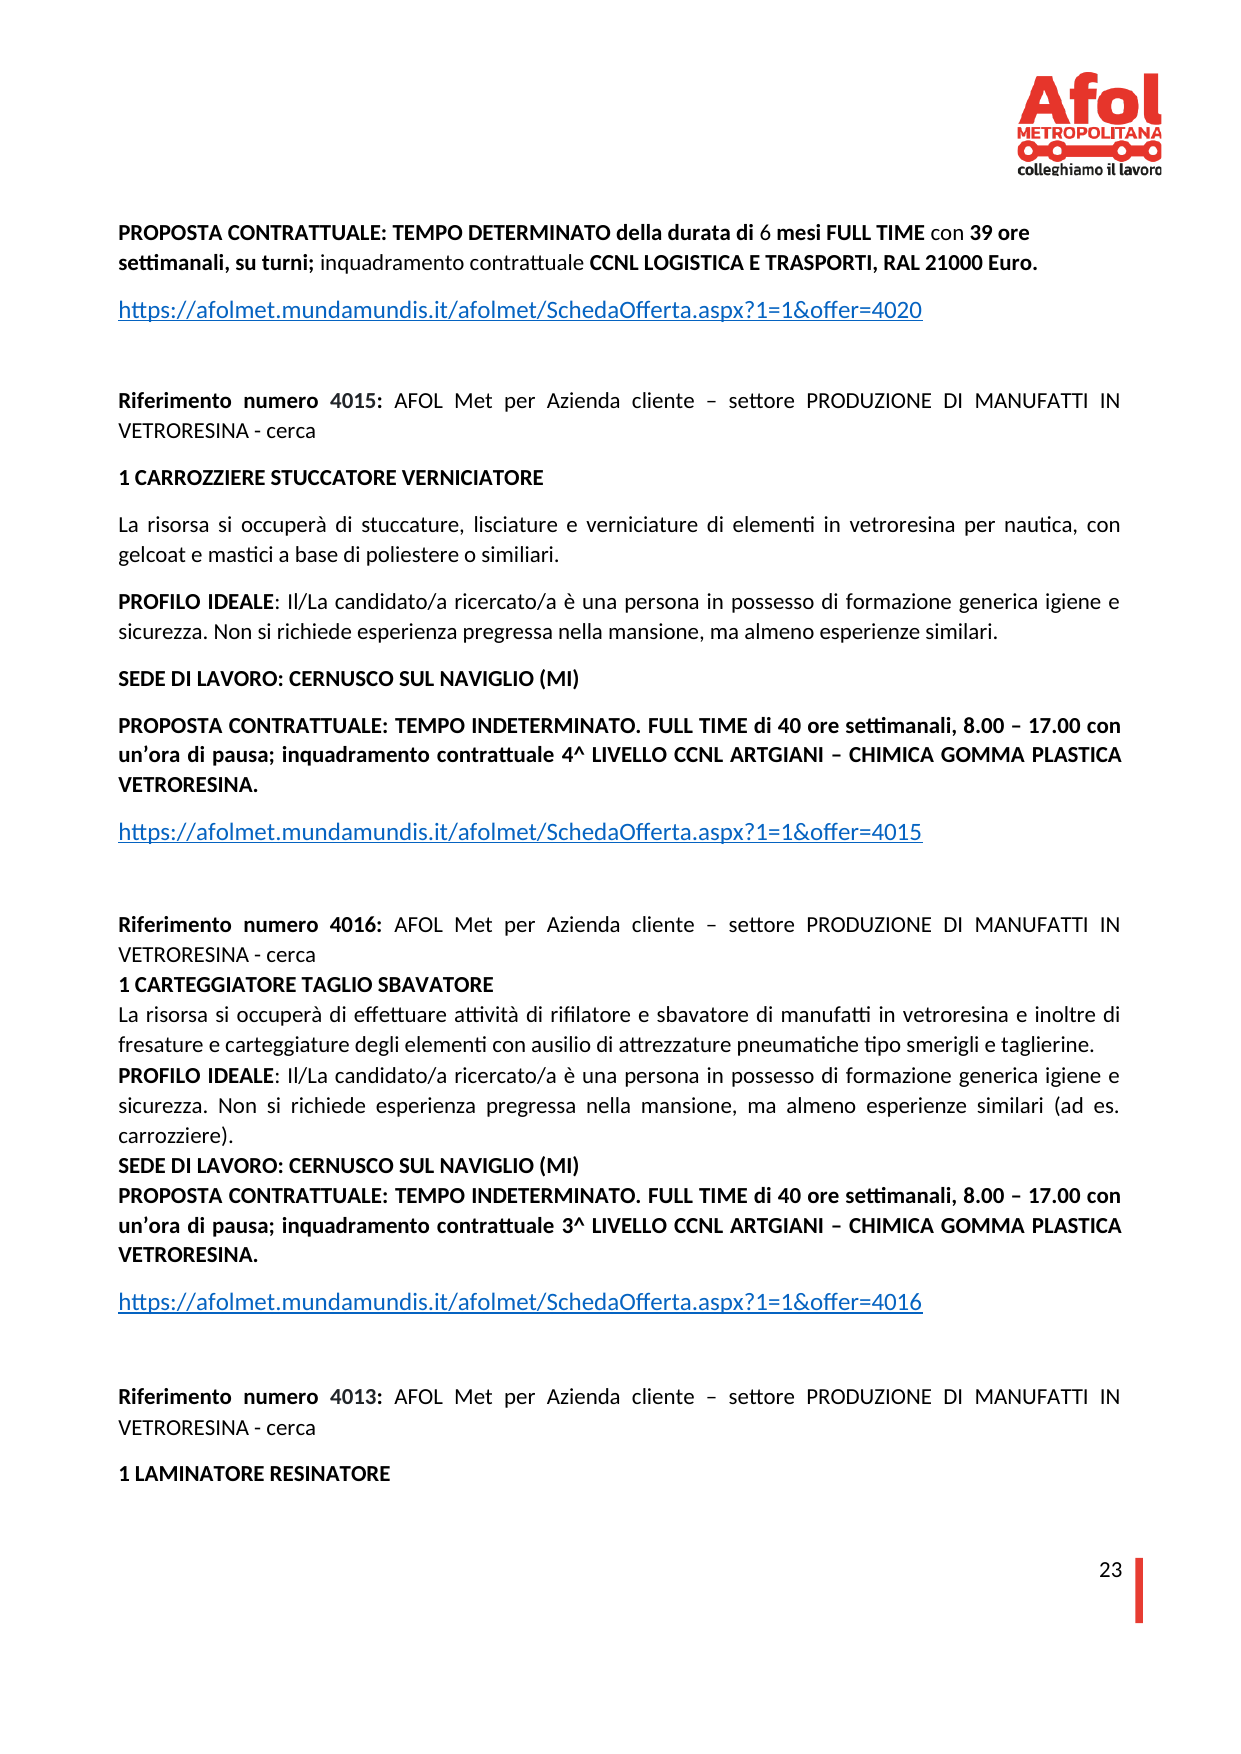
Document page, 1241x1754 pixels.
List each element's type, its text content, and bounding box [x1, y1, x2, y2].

text La risorsa si occuperà di stuccature, lisciature e verniciature di elementi in vetroresina per nautica, con gelcoat e mastici a base di poliestere o similiari. [118, 510, 1122, 568]
text Riferimento numero 4015: AFOL Met per Azienda cliente – settore PRODUZIONE DI MANUFATTI IN VETRORESINA - cerca [118, 386, 1122, 444]
text SEDE DI LAVORO: CERNUSCO SUL NAVIGLIO (MI) [118, 664, 1122, 692]
text 1 CARTEGGIATORE TAGLIO SBAVATORE [118, 970, 1122, 998]
text La risorsa si occuperà di effettuare attività di rifilatore e sbavatore di manufatti in vetroresina e inoltre di fresature e carteggiature degli elementi con ausilio di attrezzature pneumatiche tipo smerigli e taglierine. [118, 1000, 1122, 1058]
text https://afolmet.mundamundis.it/afolmet/SchedaOfferta.aspx?1=1&offer=4016 [118, 1286, 1122, 1317]
text 1 CARROZZIERE STUCCATORE VERNICIATORE [118, 463, 1122, 491]
text 1 LAMINATORE RESINATORE [118, 1459, 1122, 1487]
text PROPOSTA CONTRATTUALE: TEMPO DETERMINATO della durata di 6 mesi FULL TIME con 39 ore settimanali, su turni; inquadramento contrattuale CCNL LOGISTICA E TRASPORTI, RAL 21000 Euro. [118, 218, 1122, 276]
text https://afolmet.mundamundis.it/afolmet/SchedaOfferta.aspx?1=1&offer=4020 [118, 294, 1122, 324]
text Riferimento numero 4013: AFOL Met per Azienda cliente – settore PRODUZIONE DI MANUFATTI IN VETRORESINA - cerca [118, 1382, 1122, 1441]
text Riferimento numero 4016: AFOL Met per Azienda cliente – settore PRODUZIONE DI MANUFATTI IN VETRORESINA - cerca [118, 910, 1122, 968]
text SEDE DI LAVORO: CERNUSCO SUL NAVIGLIO (MI) [118, 1151, 1122, 1179]
text https://afolmet.mundamundis.it/afolmet/SchedaOfferta.aspx?1=1&offer=4015 [118, 816, 1122, 846]
text PROFILO IDEALE: Il/La candidato/a ricercato/a è una persona in possesso di formazione generica igiene e sicurezza. Non si richiede esperienza pregressa nella mansione, ma almeno esperienze similari. [118, 587, 1122, 645]
text PROPOSTA CONTRATTUALE: TEMPO INDETERMINATO. FULL TIME di 40 ore settimanali, 8.00 – 17.00 con un’ora di pausa; inquadramento contrattuale 4^ LIVELLO CCNL ARTGIANI – CHIMICA GOMMA PLASTICA VETRORESINA. [118, 711, 1122, 798]
text PROFILO IDEALE: Il/La candidato/a ricercato/a è una persona in possesso di formazione generica igiene e sicurezza. Non si richiede esperienza pregressa nella mansione, ma almeno esperienze similari (ad es. carrozziere). [118, 1061, 1122, 1149]
